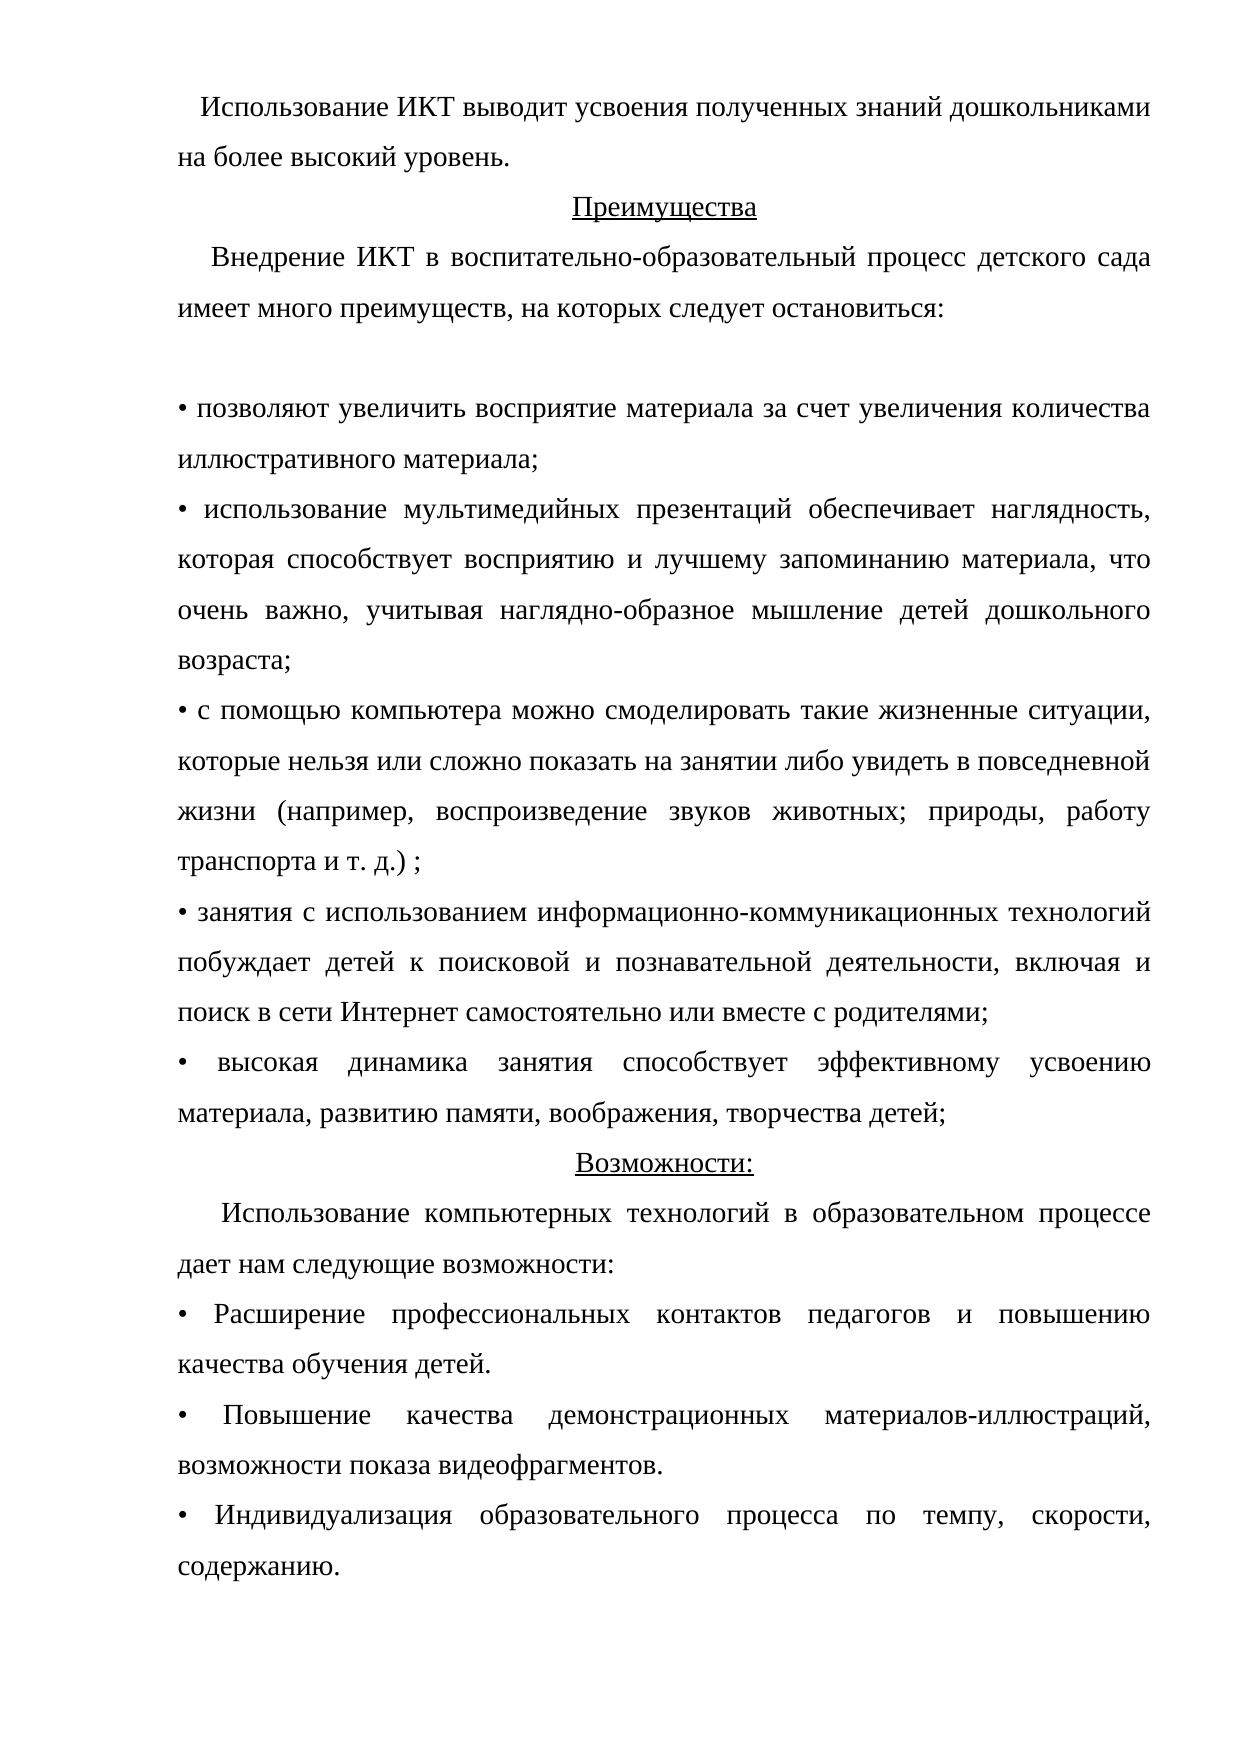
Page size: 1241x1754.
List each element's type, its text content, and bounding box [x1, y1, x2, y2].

text Использование ИКТ выводит усвоения полученных знаний дошкольниками на более высокий уровень. [177, 89, 1152, 172]
text • занятия с использованием информационно-коммуникационных технологий побуждает детей к поисковой и познавательной деятельности, включая и поиск в сети Интернет самостоятельно или вместе с родителями; [177, 894, 1152, 1028]
text Возможности: [177, 1145, 1152, 1179]
text • Расширение профессиональных контактов педагогов и повышению качества обучения детей. [177, 1296, 1152, 1380]
text • позволяют увеличить восприятие материала за счет увеличения количества иллюстративного материала; [177, 391, 1152, 474]
text • с помощью компьютера можно смоделировать такие жизненные ситуации, которые нельзя или сложно показать на занятии либо увидеть в повседневной жизни (например, воспроизведение звуков животных; природы, работу транспорта и т. д.) ; [177, 692, 1152, 877]
text • высокая динамика занятия способствует эффективному усвоению материала, развитию памяти, воображения, творчества детей; [177, 1044, 1152, 1128]
text • Индивидуализация образовательного процесса по темпу, скорости, содержанию. [177, 1497, 1152, 1581]
text Преимущества [177, 189, 1152, 223]
text Внедрение ИКТ в воспитательно-образовательный процесс детского сада имеет много преимуществ, на которых следует остановиться: [177, 239, 1152, 323]
text • Повышение качества демонстрационных материалов-иллюстраций, возможности показа видеофрагментов. [177, 1397, 1152, 1481]
text • использование мультимедийных презентаций обеспечивает наглядность, которая способствует восприятию и лучшему запоминанию материала, что очень важно, учитывая наглядно-образное мышление детей дошкольного возраста; [177, 491, 1152, 676]
text Использование компьютерных технологий в образовательном процессе дает нам следующие возможности: [177, 1196, 1152, 1279]
